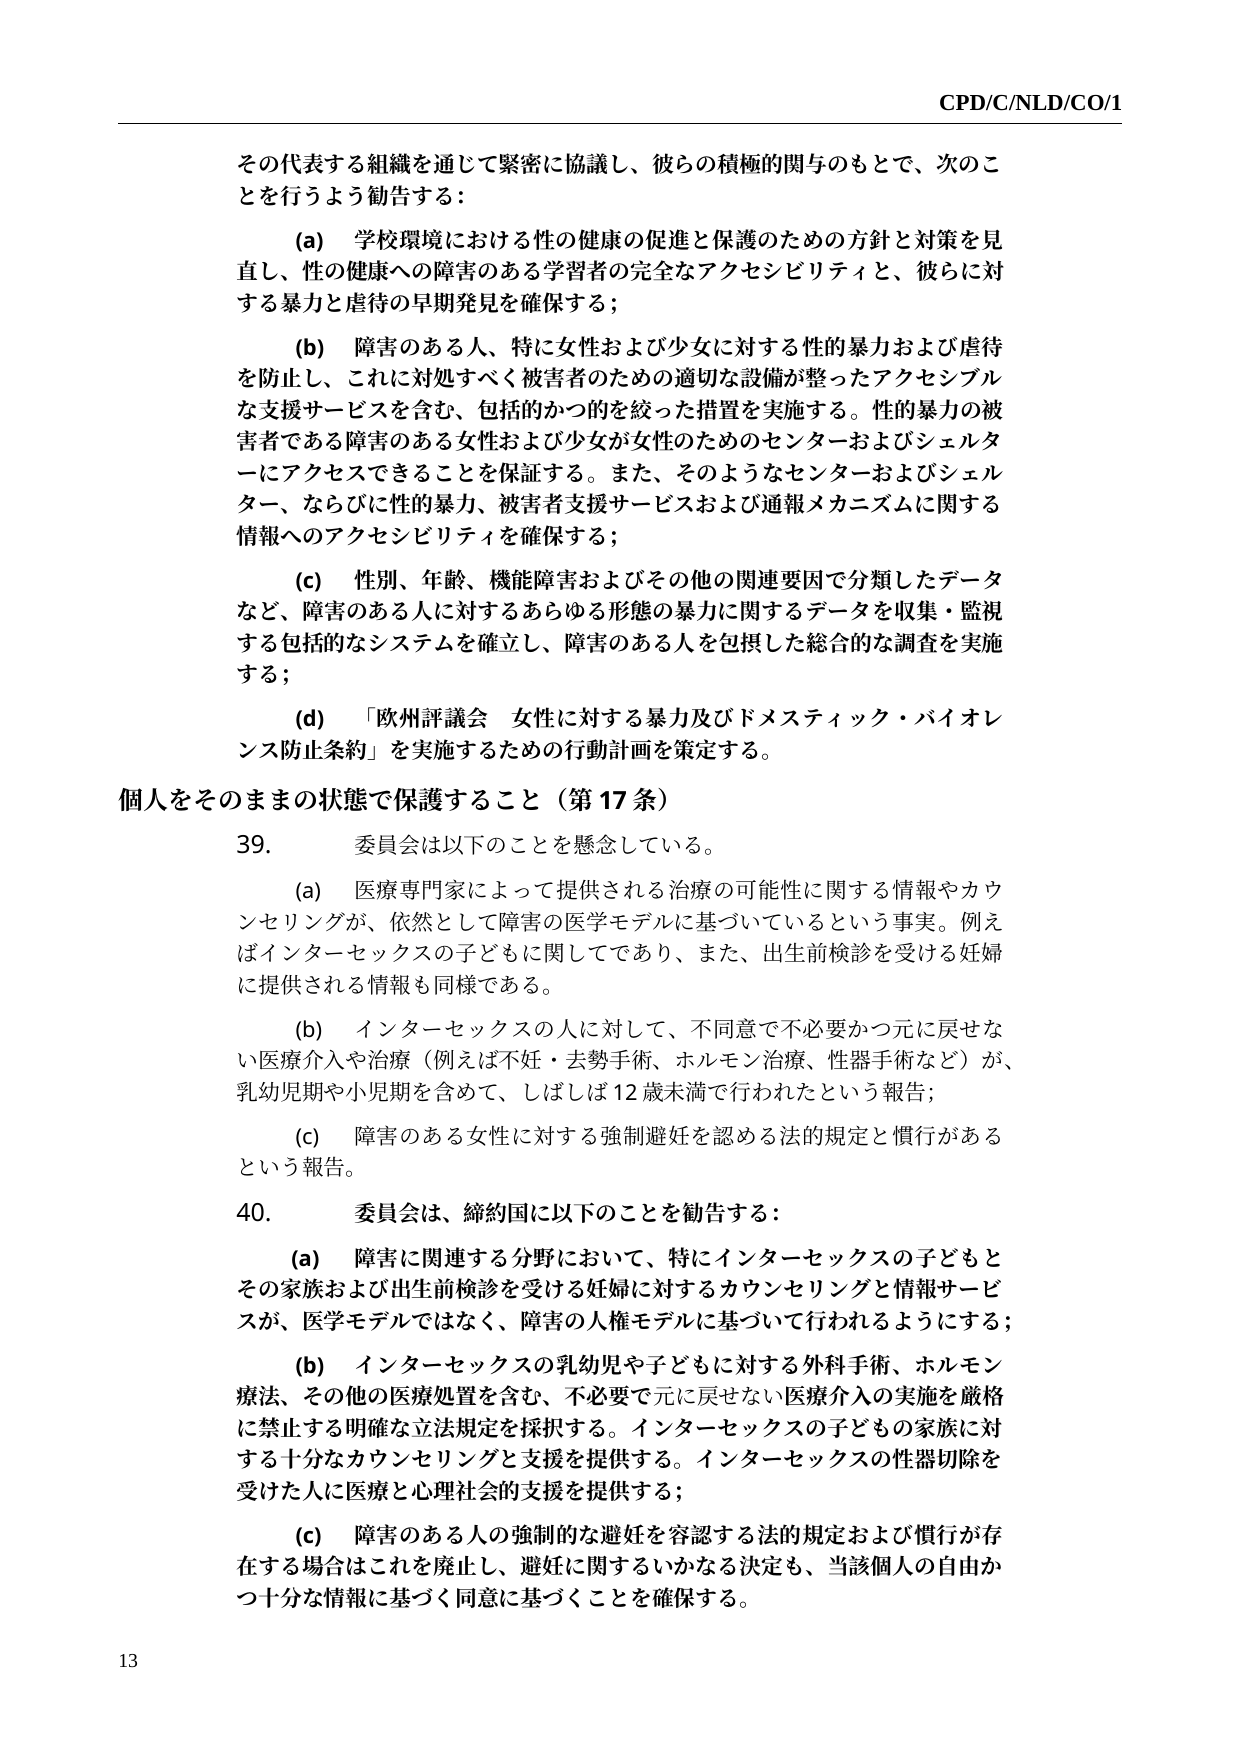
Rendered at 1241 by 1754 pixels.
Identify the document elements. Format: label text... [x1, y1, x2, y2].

text (a) 学校環境における性の健康の促進と保護のための方針と対策を見直し、性の健康への障害のある学習者の完全なアクセシビリティと、彼らに対する暴力と虐待の早期発見を確保する； [236, 223, 1004, 317]
text (b) インターセックスの乳幼児や子どもに対する外科手術、ホルモン療法、その他の医療処置を含む、不必要で元に戻せない医療介入の実施を厳格に禁止する明確な立法規定を採択する。インターセックスの子どもの家族に対する十分なカウンセリングと支援を提供する。インターセックスの性器切除を受けた人に医療と心理社会的支援を提供する； [236, 1348, 1004, 1505]
text (b) 障害のある人、特に女性および少女に対する性的暴力および虐待を防止し、これに対処すべく被害者のための適切な設備が整ったアクセシブルな支援サービスを含む、包括的かつ的を絞った措置を実施する。性的暴力の被害者である障害のある女性および少女が女性のためのセンターおよびシェルターにアクセスできることを保証する。また、そのようなセンターおよびシェルター、ならびに性的暴力、被害者支援サービスおよび通報メカニズムに関する情報へのアクセシビリティを確保する； [236, 330, 1004, 550]
text (a) 医療専門家によって提供される治療の可能性に関する情報やカウンセリングが、依然として障害の医学モデルに基づいているという事実。例えばインターセックスの子どもに関してであり、また、出生前検診を受ける妊婦に提供される情報も同様である。 [236, 873, 1004, 999]
text (a) 障害に関連する分野において、特にインターセックスの子どもとその家族および出生前検診を受ける妊婦に対するカウンセリングと情報サービスが、医学モデルではなく、障害の人権モデルに基づいて行われるようにする； [236, 1241, 1004, 1335]
text (b) インターセックスの人に対して、不同意で不必要かつ元に戻せない医療介入や治療（例えば不妊・去勢手術、ホルモン治療、性器手術など）が、乳幼児期や小児期を含めて、しばしば12歳未満で行われたという報告； [236, 1012, 1004, 1106]
list 委員会は以下のことを懸念している。 [236, 827, 1004, 861]
text 個人をそのままの状態で保護すること（第17条） [118, 789, 1004, 814]
list 委員会は、締約国に以下のことを勧告する： [236, 1194, 1004, 1228]
text (c) 障害のある人の強制的な避妊を容認する法的規定および慣行が存在する場合はこれを廃止し、避妊に関するいかなる決定も、当該個人の自由かつ十分な情報に基づく同意に基づくことを確保する。 [236, 1518, 1004, 1612]
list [236, 148, 1004, 211]
text (c) 性別、年齢、機能障害およびその他の関連要因で分類したデータなど、障害のある人に対するあらゆる形態の暴力に関するデータを収集・監視する包括的なシステムを確立し、障害のある人を包摂した総合的な調査を実施する； [236, 563, 1004, 689]
text (d) 「欧州評議会 女性に対する暴力及びドメスティック・バイオレンス防止条約」を実施するための行動計画を策定する。 [236, 701, 1004, 764]
text (c) 障害のある女性に対する強制避妊を認める法的規定と慣行があるという報告。 [236, 1119, 1004, 1182]
